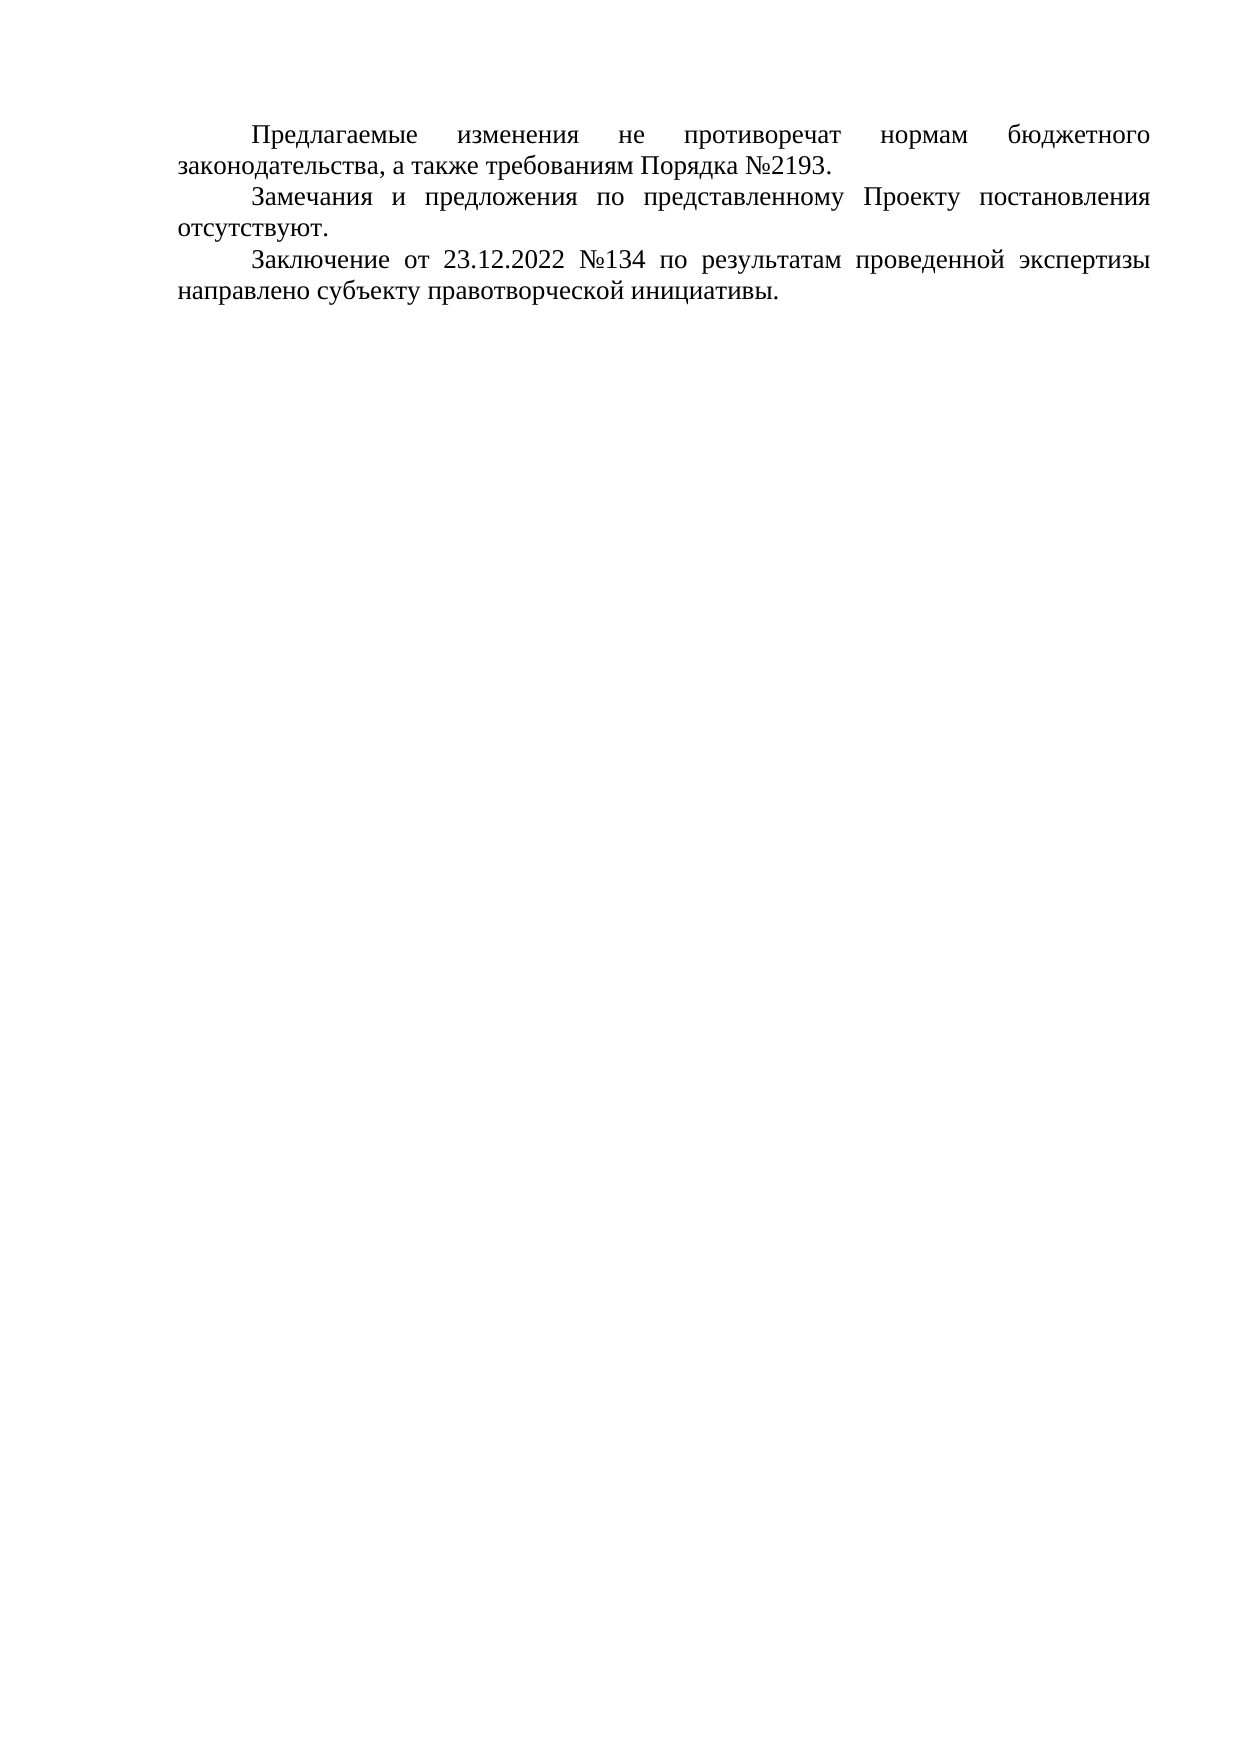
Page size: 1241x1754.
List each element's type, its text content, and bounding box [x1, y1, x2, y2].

text Замечания и предложения по представленному Проекту постановления отсутствуют. [177, 180, 1152, 243]
text Заключение от 23.12.2022 №134 по результатам проведенной экспертизы направлено субъекту правотворческой инициативы. [177, 243, 1152, 305]
text Предлагаемые изменения не противоречат нормам бюджетного законодательства, а также требованиям Порядка №2193. [177, 118, 1152, 180]
